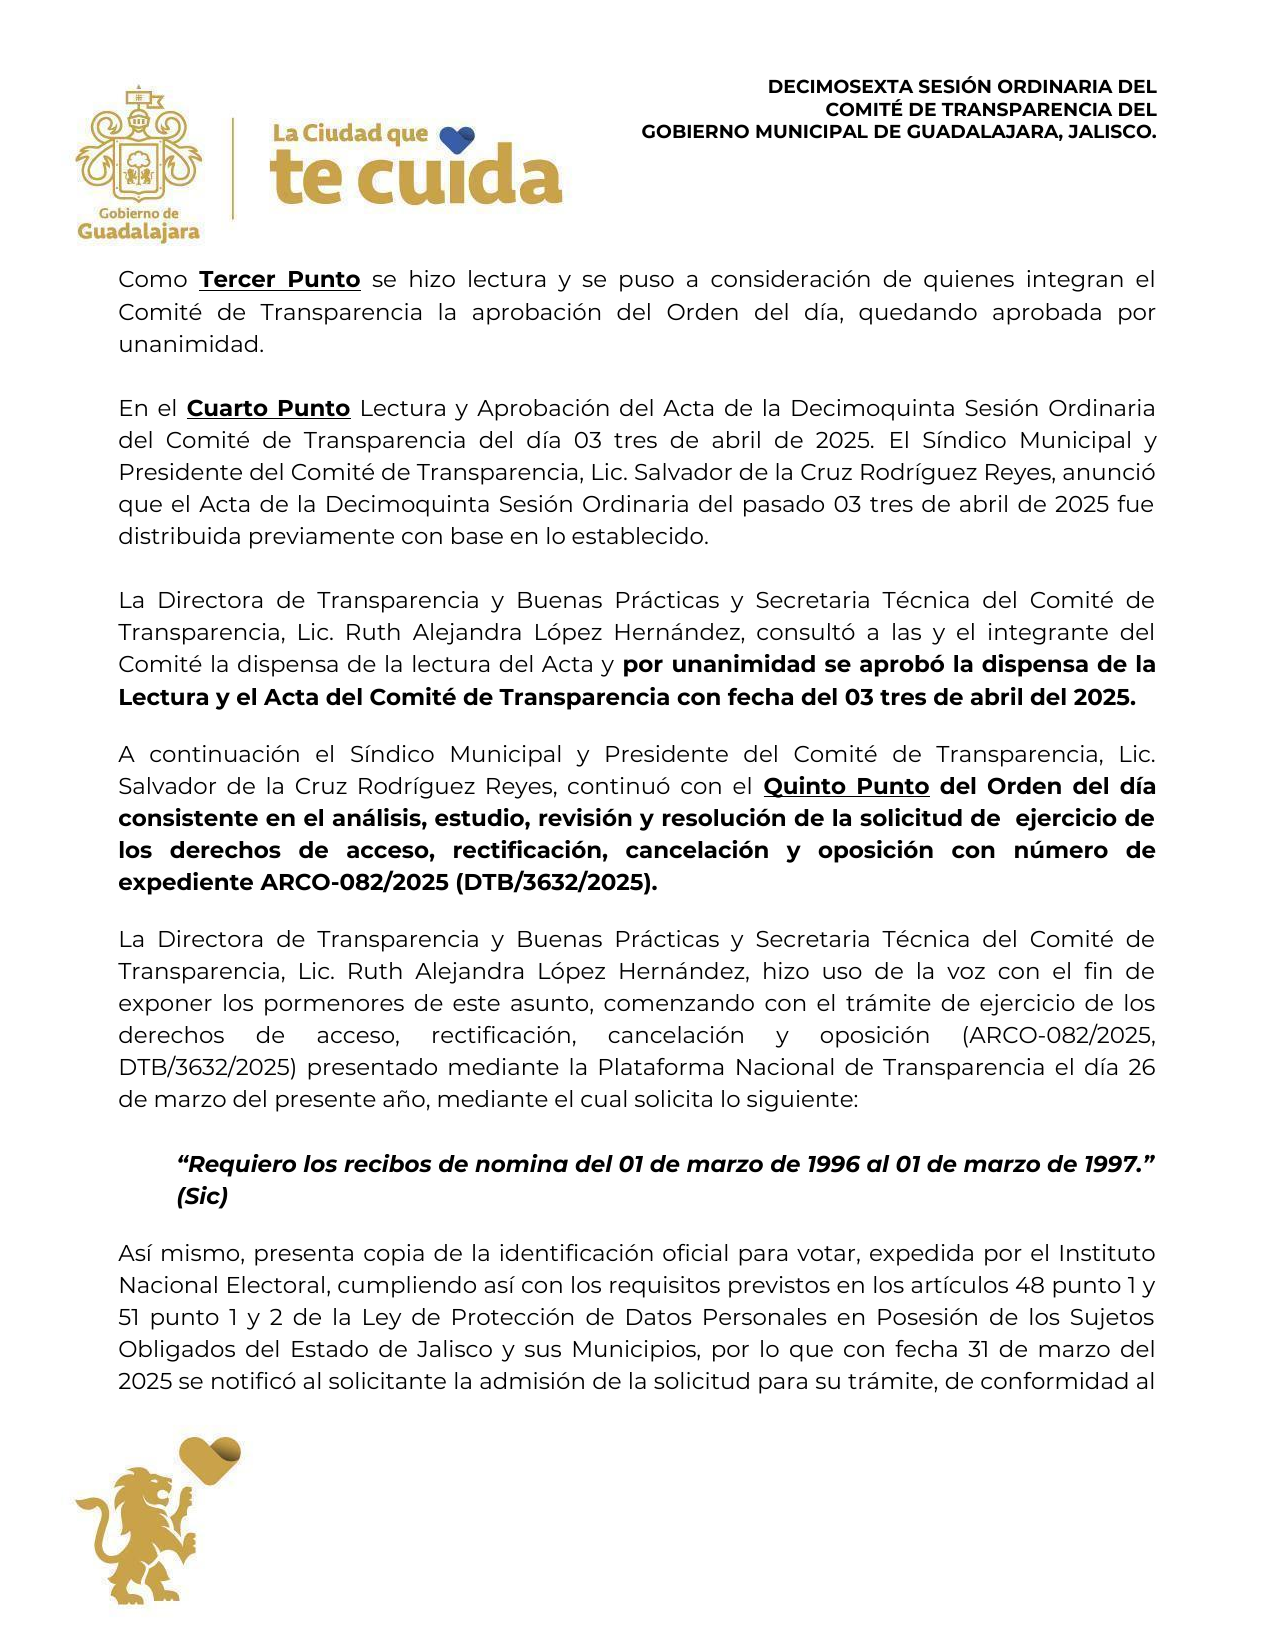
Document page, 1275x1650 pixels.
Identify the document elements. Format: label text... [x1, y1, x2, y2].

text A continuación el Síndico Municipal y Presidente del Comité de Transparencia, Lic. Salvador de la Cruz Rodríguez Reyes, continuó con el Quinto Punto del Orden del día consistente en el análisis, estudio, revisión y resolución de la solicitud de ejercicio de los derechos de acceso, rectificación, cancelación y oposición con número de expediente ARCO-082/2025 (DTB/3632/2025). [118, 740, 1157, 896]
text En el Cuarto Punto Lectura y Aprobación del Acta de la Decimoquinta Sesión Ordinaria del Comité de Transparencia del día 03 tres de abril de 2025. El Síndico Municipal y Presidente del Comité de Transparencia, Lic. Salvador de la Cruz Rodríguez Reyes, anunció que el Acta de la Decimoquinta Sesión Ordinaria del pasado 03 tres de abril de 2025 fue distribuida previamente con base en lo establecido. [118, 394, 1157, 550]
text La Directora de Transparencia y Buenas Prácticas y Secretaria Técnica del Comité de Transparencia, Lic. Ruth Alejandra López Hernández, consultó a las y el integrante del Comité la dispensa de la lectura del Acta y por unanimidad se aprobó la dispensa de la Lectura y el Acta del Comité de Transparencia con fecha del 03 tres de abril del 2025. [118, 587, 1157, 711]
picture [13, 22, 1275, 1650]
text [118, 1239, 1157, 1395]
text Como Tercer Punto se hizo lectura y se puso a consideración de quienes integran el Comité de Transparencia la aprobación del Orden del día, quedando aprobada por unanimidad. [118, 266, 1157, 358]
text La Directora de Transparencia y Buenas Prácticas y Secretaria Técnica del Comité de Transparencia, Lic. Ruth Alejandra López Hernández, hizo uso de la voz con el fin de exponer los pormenores de este asunto, comenzando con el trámite de ejercicio de los derechos de acceso, rectificación, cancelación y oposición (ARCO-082/2025, DTB/3632/2025) presentado mediante la Plataforma Nacional de Transparencia el día 26 de marzo del presente año, mediante el cual solicita lo siguiente: [118, 925, 1157, 1114]
text “Requiero los recibos de nomina del 01 de marzo de 1996 al 01 de marzo de 1997.” (Sic) [176, 1150, 1157, 1210]
